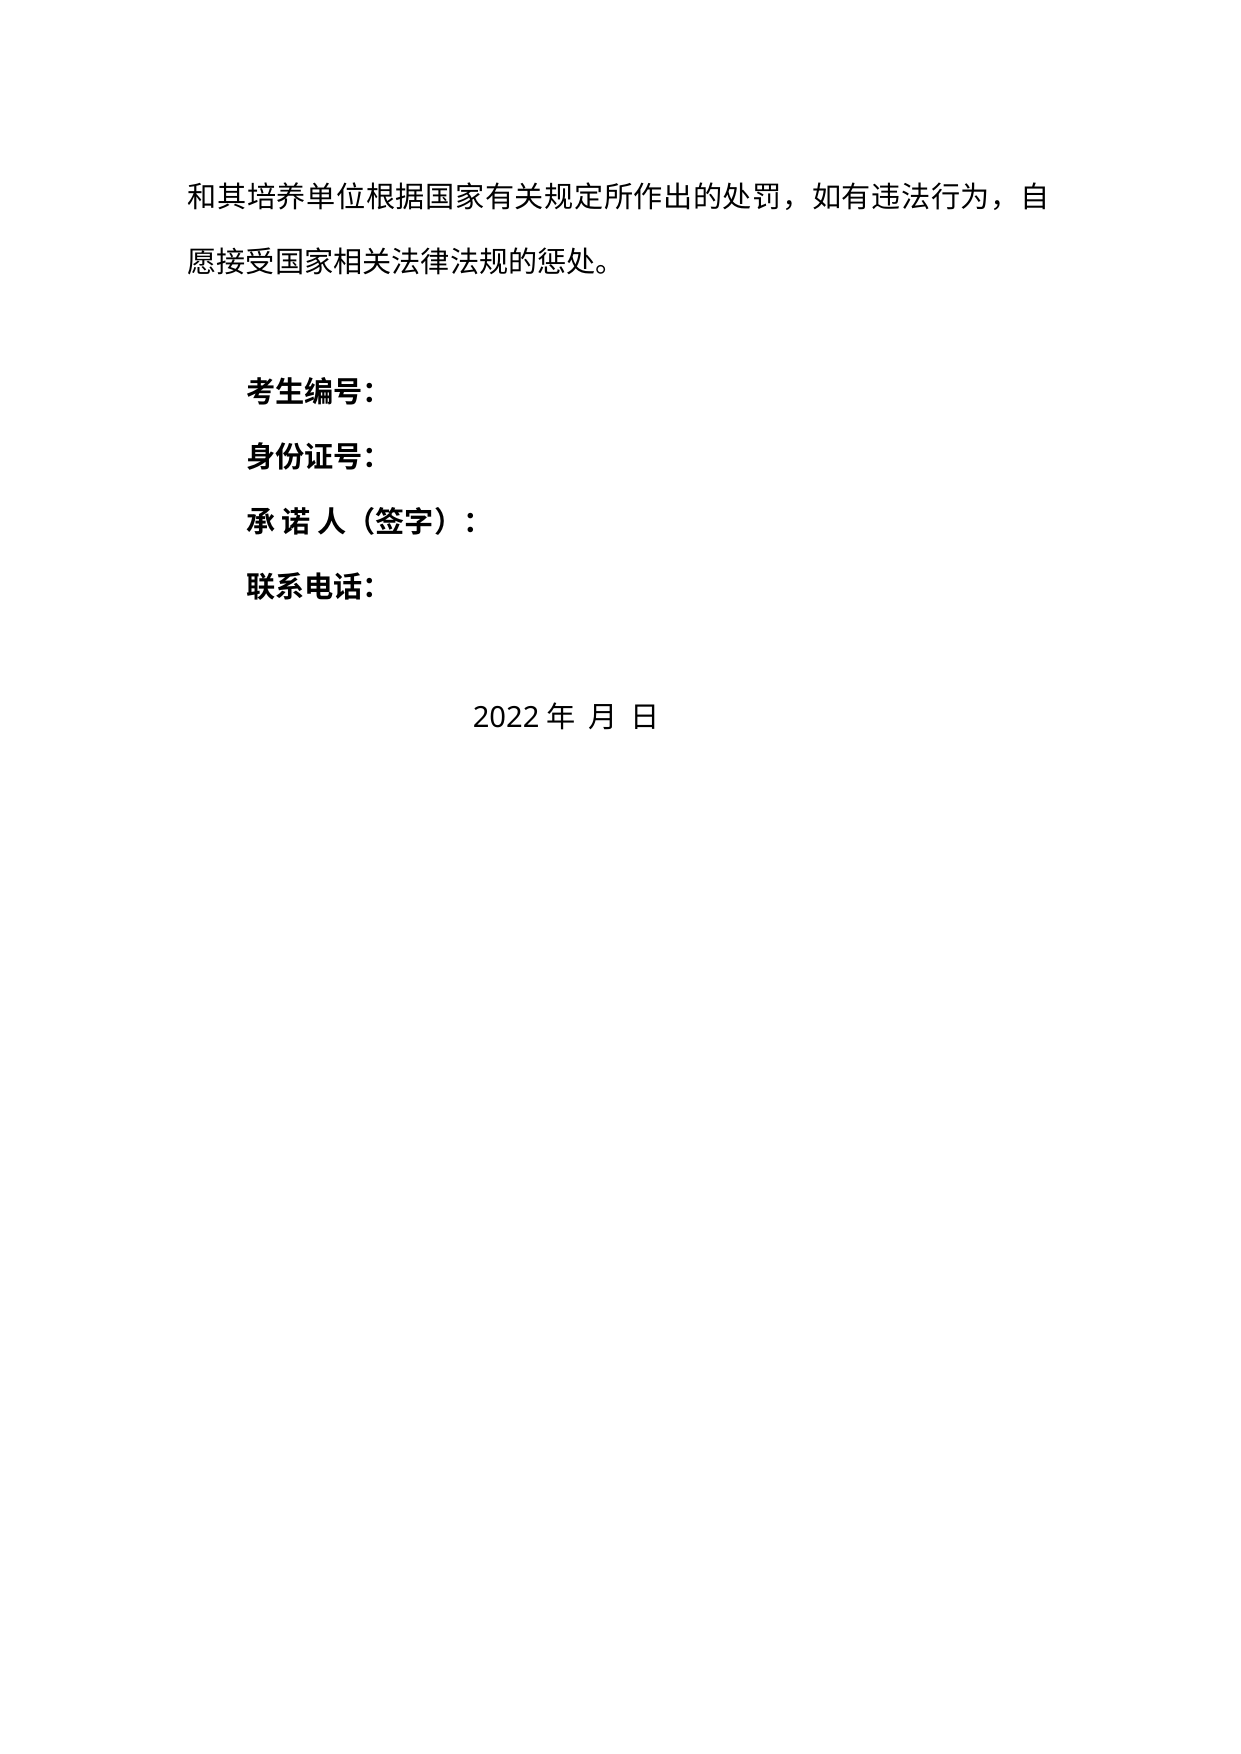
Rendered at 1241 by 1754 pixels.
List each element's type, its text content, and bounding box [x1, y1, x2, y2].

text 联系电话： [187, 552, 1053, 617]
text 考生编号： [187, 357, 1053, 422]
text 2022年 月 日 [187, 682, 1053, 747]
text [187, 162, 1053, 292]
text 承 诺 人（签字）： [187, 487, 1053, 552]
text 身份证号： [187, 422, 1053, 487]
